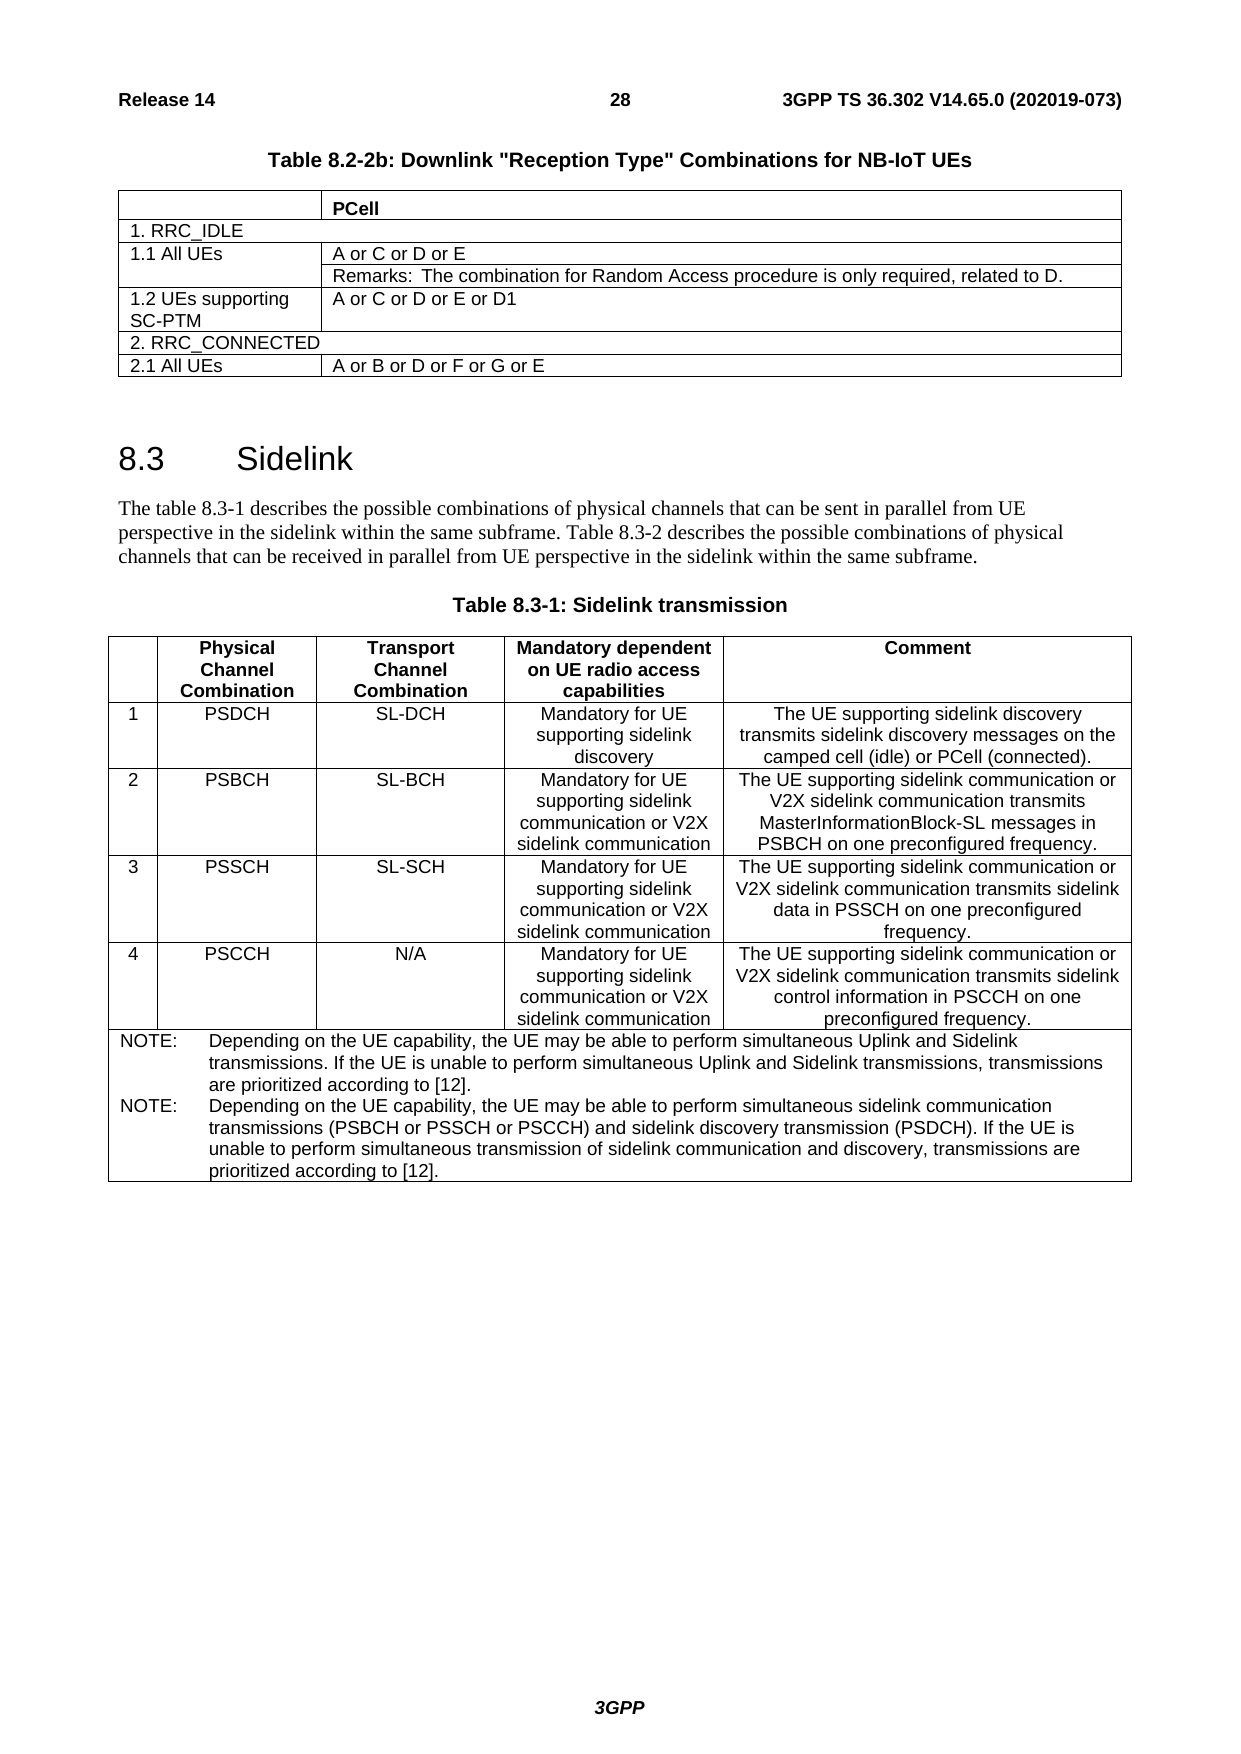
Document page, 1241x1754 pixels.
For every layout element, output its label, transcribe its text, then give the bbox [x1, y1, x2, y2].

text The table 8.3-1 describes the possible combinations of physical channels that can be sent in parallel from UE perspective in the sidelink within the same subframe. Table 8.3-2 describes the possible combinations of physical channels that can be received in parallel from UE perspective in the sidelink within the same subframe. [118, 496, 1122, 568]
table_cell Mandatory for UE supporting sidelink communication or V2X sidelink communication [505, 769, 723, 855]
table_header Transport Channel Combination [317, 637, 504, 702]
table_header [119, 191, 321, 219]
table_cell 1 [109, 703, 157, 767]
table_cell 4 [109, 943, 157, 1029]
table_cell PSBCH [158, 769, 316, 855]
table_header Physical Channel Combination [158, 637, 316, 702]
table_cell The UE supporting sidelink communication or V2X sidelink communication transmits sidelink data in PSSCH on one preconfigured frequency. [724, 856, 1131, 942]
table_cell 1.1 All UEs [119, 243, 321, 287]
table_cell PSDCH [158, 703, 316, 767]
table_cell N/A [317, 943, 504, 1029]
table_cell The UE supporting sidelink discovery transmits sidelink discovery messages on the camped cell (idle) or PCell (connected). [724, 703, 1131, 767]
table_cell NOTE: Depending on the UE capability, the UE may be able to perform simultaneous Uplink and Sidelink transmissions. If the UE is unable to perform simultaneous Uplink and Sidelink transmissions, transmissions are prioritized according to [12]. NOTE: Depending on the UE capability, the UE may be able to perform simultaneous sidelink communication transmissions (PSBCH or PSSCH or PSCCH) and sidelink discovery transmission (PSDCH). If the UE is unable to perform simultaneous transmission of sidelink communication and discovery, transmissions are prioritized according to [12]. [109, 1030, 1131, 1181]
table_cell A or C or D or E or D1 [322, 288, 1121, 331]
table_cell The UE supporting sidelink communication or V2X sidelink communication transmits MasterInformationBlock-SL messages in PSBCH on one preconfigured frequency. [724, 769, 1131, 855]
table_cell Mandatory for UE supporting sidelink communication or V2X sidelink communication [505, 856, 723, 942]
table_cell 1.2 UEs supporting SC-PTM [119, 288, 321, 331]
table_cell PSSCH [158, 856, 316, 942]
table_cell 2 [109, 769, 157, 855]
table_cell SL-BCH [317, 769, 504, 855]
table_cell A or B or D or F or G or E [322, 355, 1121, 376]
table_cell 1. RRC_IDLE [119, 220, 1121, 242]
table_cell PSCCH [158, 943, 316, 1029]
table_cell 2.1 All UEs [119, 355, 321, 376]
subtitle 8.3 Sidelink [118, 439, 1122, 477]
table_header Mandatory dependent on UE radio access capabilities [505, 637, 723, 702]
text Table 8.3-1: Sidelink transmission [118, 593, 1122, 617]
table_cell SL-DCH [317, 703, 504, 767]
table_cell Remarks: The combination for Random Access procedure is only required, related to D. [322, 265, 1121, 287]
table_cell The UE supporting sidelink communication or V2X sidelink communication transmits sidelink control information in PSCCH on one preconfigured frequency. [724, 943, 1131, 1029]
table_cell Mandatory for UE supporting sidelink discovery [505, 703, 723, 767]
table_cell 2. RRC_CONNECTED [119, 332, 1121, 354]
text Table 8.2-2b: Downlink "Reception Type" Combinations for NB-IoT UEs [118, 147, 1122, 171]
table_cell 3 [109, 856, 157, 942]
table_header PCell [322, 191, 1121, 219]
table_cell SL-SCH [317, 856, 504, 942]
table_cell Mandatory for UE supporting sidelink communication or V2X sidelink communication [505, 943, 723, 1029]
table_cell A or C or D or E [322, 243, 1121, 264]
table_header Comment [724, 637, 1131, 702]
table_header [109, 637, 157, 702]
